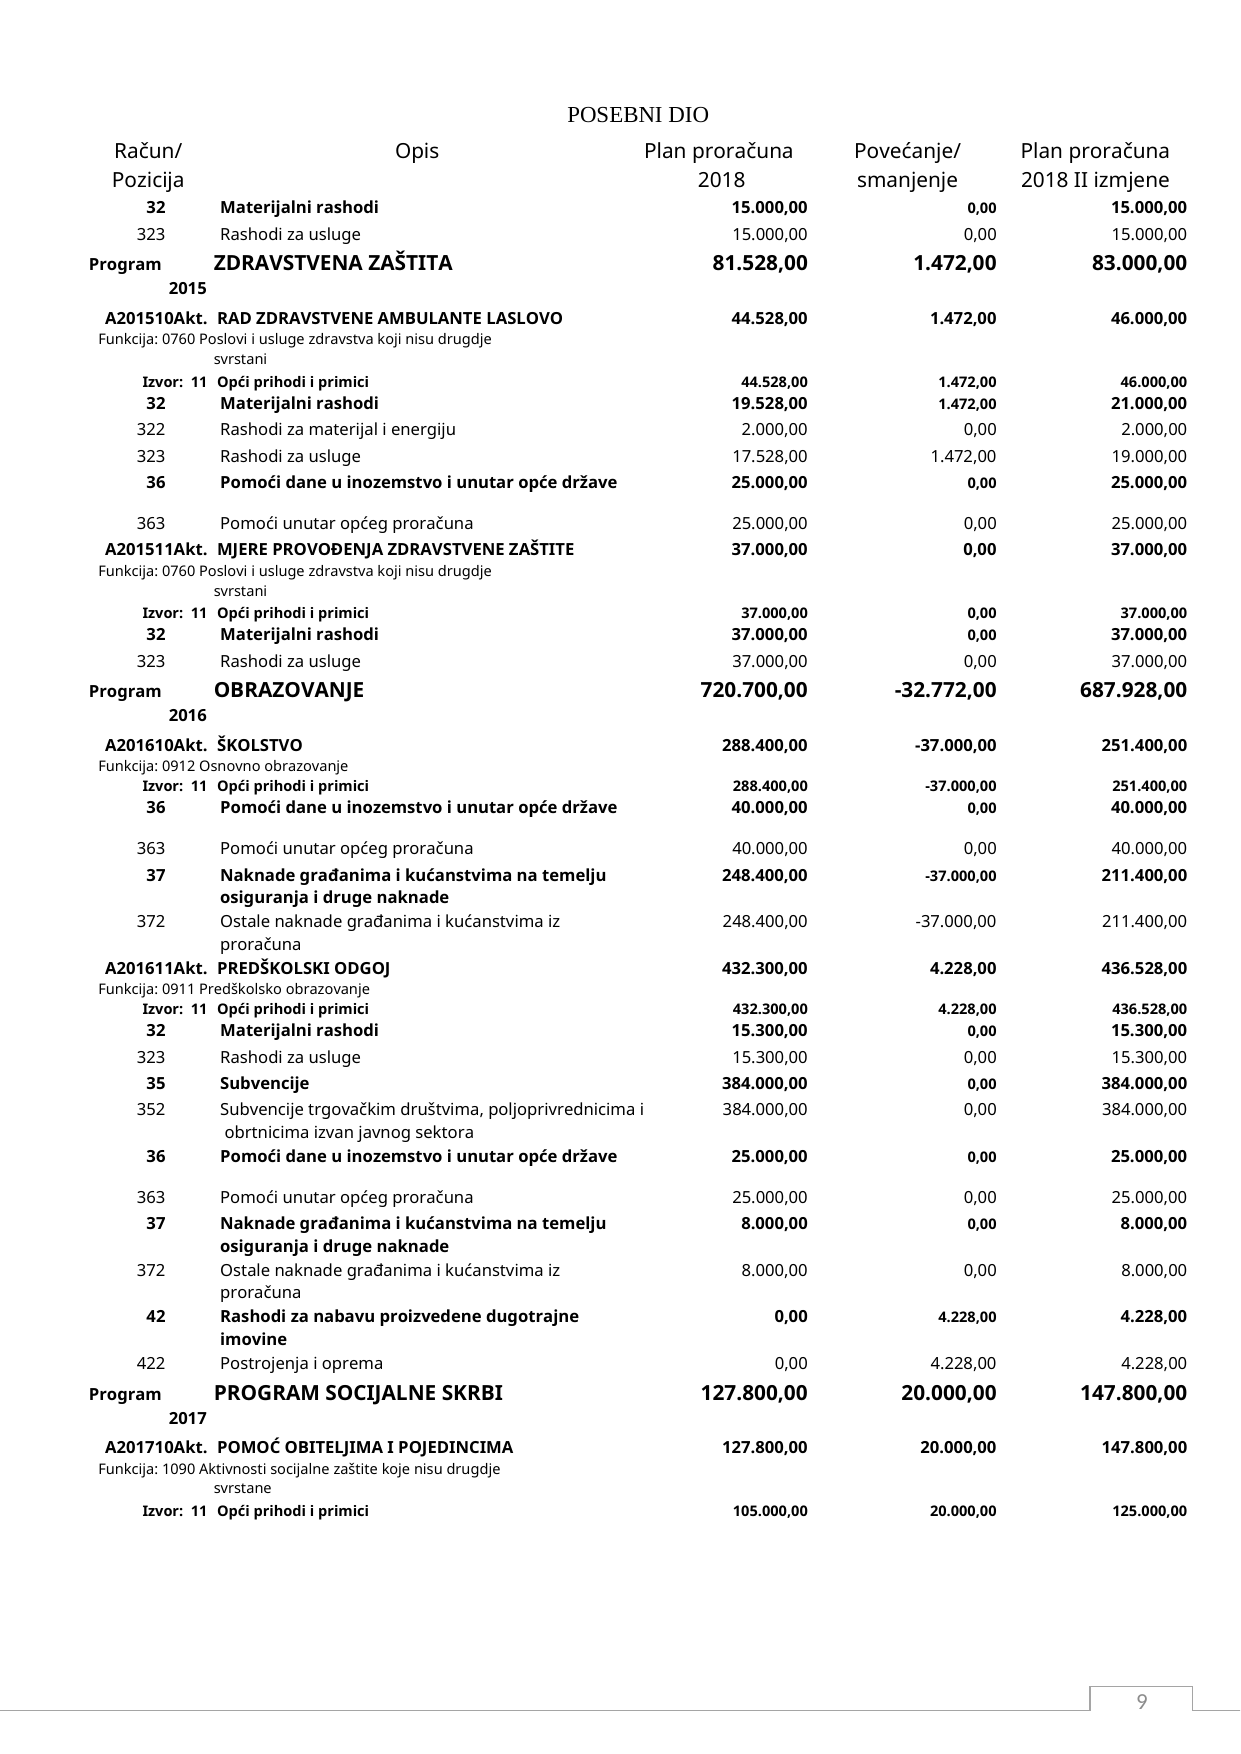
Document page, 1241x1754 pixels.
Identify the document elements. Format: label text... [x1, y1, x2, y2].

text 42 Rashodi za nabavu proizvedene dugotrajne 0,00 4.228,00 4.228,00 [89, 1305, 1193, 1328]
text proračuna [89, 1281, 1193, 1304]
text 323 Rashodi za usluge 15.300,00 0,00 15.300,00 [89, 1045, 1193, 1068]
text 323 Rashodi za usluge 37.000,00 0,00 37.000,00 [89, 649, 1193, 672]
text 323 Rashodi za usluge 15.000,00 0,00 15.000,00 [89, 222, 1193, 245]
text 37 Naknade građanima i kućanstvima na temelju 8.000,00 0,00 8.000,00 [89, 1212, 1193, 1234]
text Pozicija 2018 smanjenje 2018 II izmjene [89, 165, 1193, 193]
text Funkcija: 0912 Osnovno obrazovanje [89, 756, 1193, 776]
text Funkcija: 0911 Predškolsko obrazovanje [89, 979, 1193, 999]
text A201511Akt. MJERE PROVOĐENJA ZDRAVSTVENE ZAŠTITE 37.000,00 0,00 37.000,00 [89, 538, 1193, 560]
text 352 Subvencije trgovačkim društvima, poljoprivrednicima i 384.000,00 0,00 384.000,00 [89, 1098, 1193, 1120]
text 32 Materijalni rashodi 15.300,00 0,00 15.300,00 [89, 1019, 1193, 1042]
text A201610Akt. ŠKOLSTVO 288.400,00 -37.000,00 251.400,00 [89, 733, 1193, 756]
text Funkcija: 1090 Aktivnosti socijalne zaštite koje nisu drugdje [89, 1458, 1193, 1478]
text Izvor: 11 Opći prihodi i primici 288.400,00 -37.000,00 251.400,00 [89, 776, 1193, 796]
text 2017 [89, 1406, 1193, 1429]
text Program PROGRAM SOCIJALNE SKRBI 127.800,00 20.000,00 147.800,00 [89, 1378, 1193, 1406]
text imovine [89, 1328, 1193, 1350]
text 32 Materijalni rashodi 37.000,00 0,00 37.000,00 [89, 623, 1193, 646]
text 323 Rashodi za usluge 17.528,00 1.472,00 19.000,00 [89, 444, 1193, 467]
text A201611Akt. PREDŠKOLSKI ODGOJ 432.300,00 4.228,00 436.528,00 [89, 956, 1193, 979]
text A201510Akt. RAD ZDRAVSTVENE AMBULANTE LASLOVO 44.528,00 1.472,00 46.000,00 [89, 306, 1193, 329]
text 322 Rashodi za materijal i energiju 2.000,00 0,00 2.000,00 [89, 418, 1193, 441]
text 2016 [89, 704, 1193, 727]
text 363 Pomoći unutar općeg proračuna 40.000,00 0,00 40.000,00 [89, 837, 1193, 859]
text Program ZDRAVSTVENA ZAŠTITA 81.528,00 1.472,00 83.000,00 [89, 248, 1193, 277]
text svrstani [89, 580, 1193, 600]
text 32 Materijalni rashodi 19.528,00 1.472,00 21.000,00 [89, 392, 1193, 414]
text Funkcija: 0760 Poslovi i usluge zdravstva koji nisu drugdje [89, 329, 1193, 349]
text 37 Naknade građanima i kućanstvima na temelju 248.400,00 -37.000,00 211.400,00 [89, 863, 1193, 886]
text svrstani [89, 349, 1193, 369]
text 372 Ostale naknade građanima i kućanstvima iz 248.400,00 -37.000,00 211.400,00 [89, 910, 1193, 932]
text 32 Materijalni rashodi 15.000,00 0,00 15.000,00 [89, 196, 1193, 219]
text 372 Ostale naknade građanima i kućanstvima iz 8.000,00 0,00 8.000,00 [89, 1258, 1193, 1281]
text A201710Akt. POMOĆ OBITELJIMA I POJEDINCIMA 127.800,00 20.000,00 147.800,00 [89, 1436, 1193, 1458]
text 363 Pomoći unutar općeg proračuna 25.000,00 0,00 25.000,00 [89, 1185, 1193, 1208]
text POSEBNI DIO [89, 101, 1193, 127]
text Izvor: 11 Opći prihodi i primici 432.300,00 4.228,00 436.528,00 [89, 999, 1193, 1019]
text Račun/ Opis Plan proračuna Povećanje/ Plan proračuna [89, 137, 1193, 165]
text 36 Pomoći dane u inozemstvo i unutar opće države 25.000,00 0,00 25.000,00 [89, 470, 1193, 493]
text 35 Subvencije 384.000,00 0,00 384.000,00 [89, 1071, 1193, 1094]
text 2015 [89, 277, 1193, 300]
text proračuna [89, 932, 1193, 955]
text obrtnicima izvan javnog sektora [89, 1120, 1193, 1143]
text svrstane [89, 1478, 1193, 1498]
text osiguranja i druge naknade [89, 1234, 1193, 1257]
text 36 Pomoći dane u inozemstvo i unutar opće države 40.000,00 0,00 40.000,00 [89, 796, 1193, 818]
text Izvor: 11 Opći prihodi i primici 105.000,00 20.000,00 125.000,00 [89, 1501, 1193, 1521]
text Izvor: 11 Opći prihodi i primici 44.528,00 1.472,00 46.000,00 [89, 372, 1193, 392]
text Program OBRAZOVANJE 720.700,00 -32.772,00 687.928,00 [89, 676, 1193, 704]
text 422 Postrojenja i oprema 0,00 4.228,00 4.228,00 [89, 1352, 1193, 1374]
text Funkcija: 0760 Poslovi i usluge zdravstva koji nisu drugdje [89, 560, 1193, 580]
text 363 Pomoći unutar općeg proračuna 25.000,00 0,00 25.000,00 [89, 511, 1193, 534]
text osiguranja i druge naknade [89, 886, 1193, 908]
text Izvor: 11 Opći prihodi i primici 37.000,00 0,00 37.000,00 [89, 603, 1193, 623]
text 36 Pomoći dane u inozemstvo i unutar opće države 25.000,00 0,00 25.000,00 [89, 1144, 1193, 1167]
